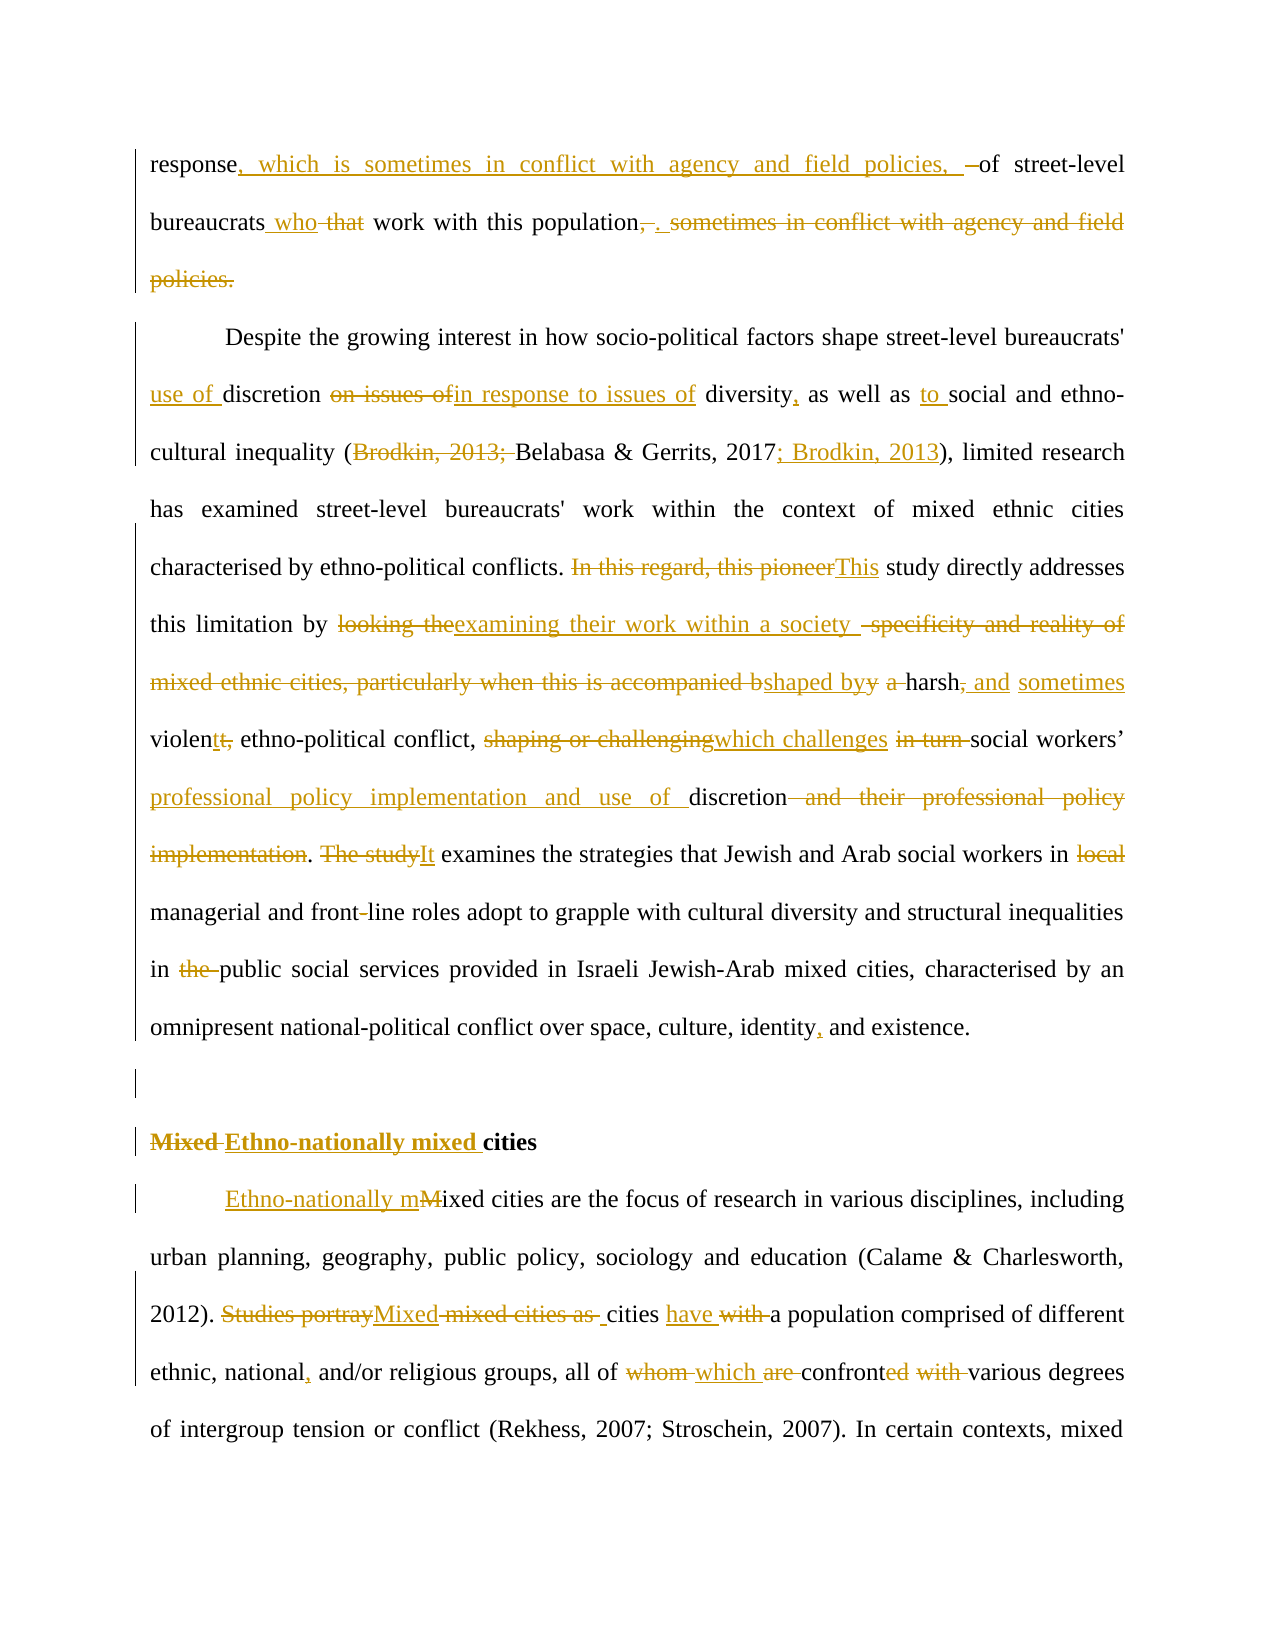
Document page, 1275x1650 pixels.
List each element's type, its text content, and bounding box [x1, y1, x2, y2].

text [150, 149, 1125, 293]
text Despite the growing interest in how socio-political factors shape street-level bureaucrats' discretion diversity as well as social and ethno-cultural inequality (Belabasa & Gerrits, 2017), limited research has examined street-level bureaucrats' work within the context of mixed ethnic cities characterised by ethno-political conflicts. study directly addresses this limitation by harsh violen ethno-political conflict, social workers’ discretion. examines the strategies that Jewish and Arab social workers in managerial and frontline roles adopt to grapple with cultural diversity and structural inequalities in public social services provided in Israeli Jewish-Arab mixed cities, characterised by an omnipresent national-political conflict over space, culture, identity and existence. [150, 322, 1125, 1041]
text cities [150, 1127, 1125, 1156]
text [150, 1184, 1125, 1443]
